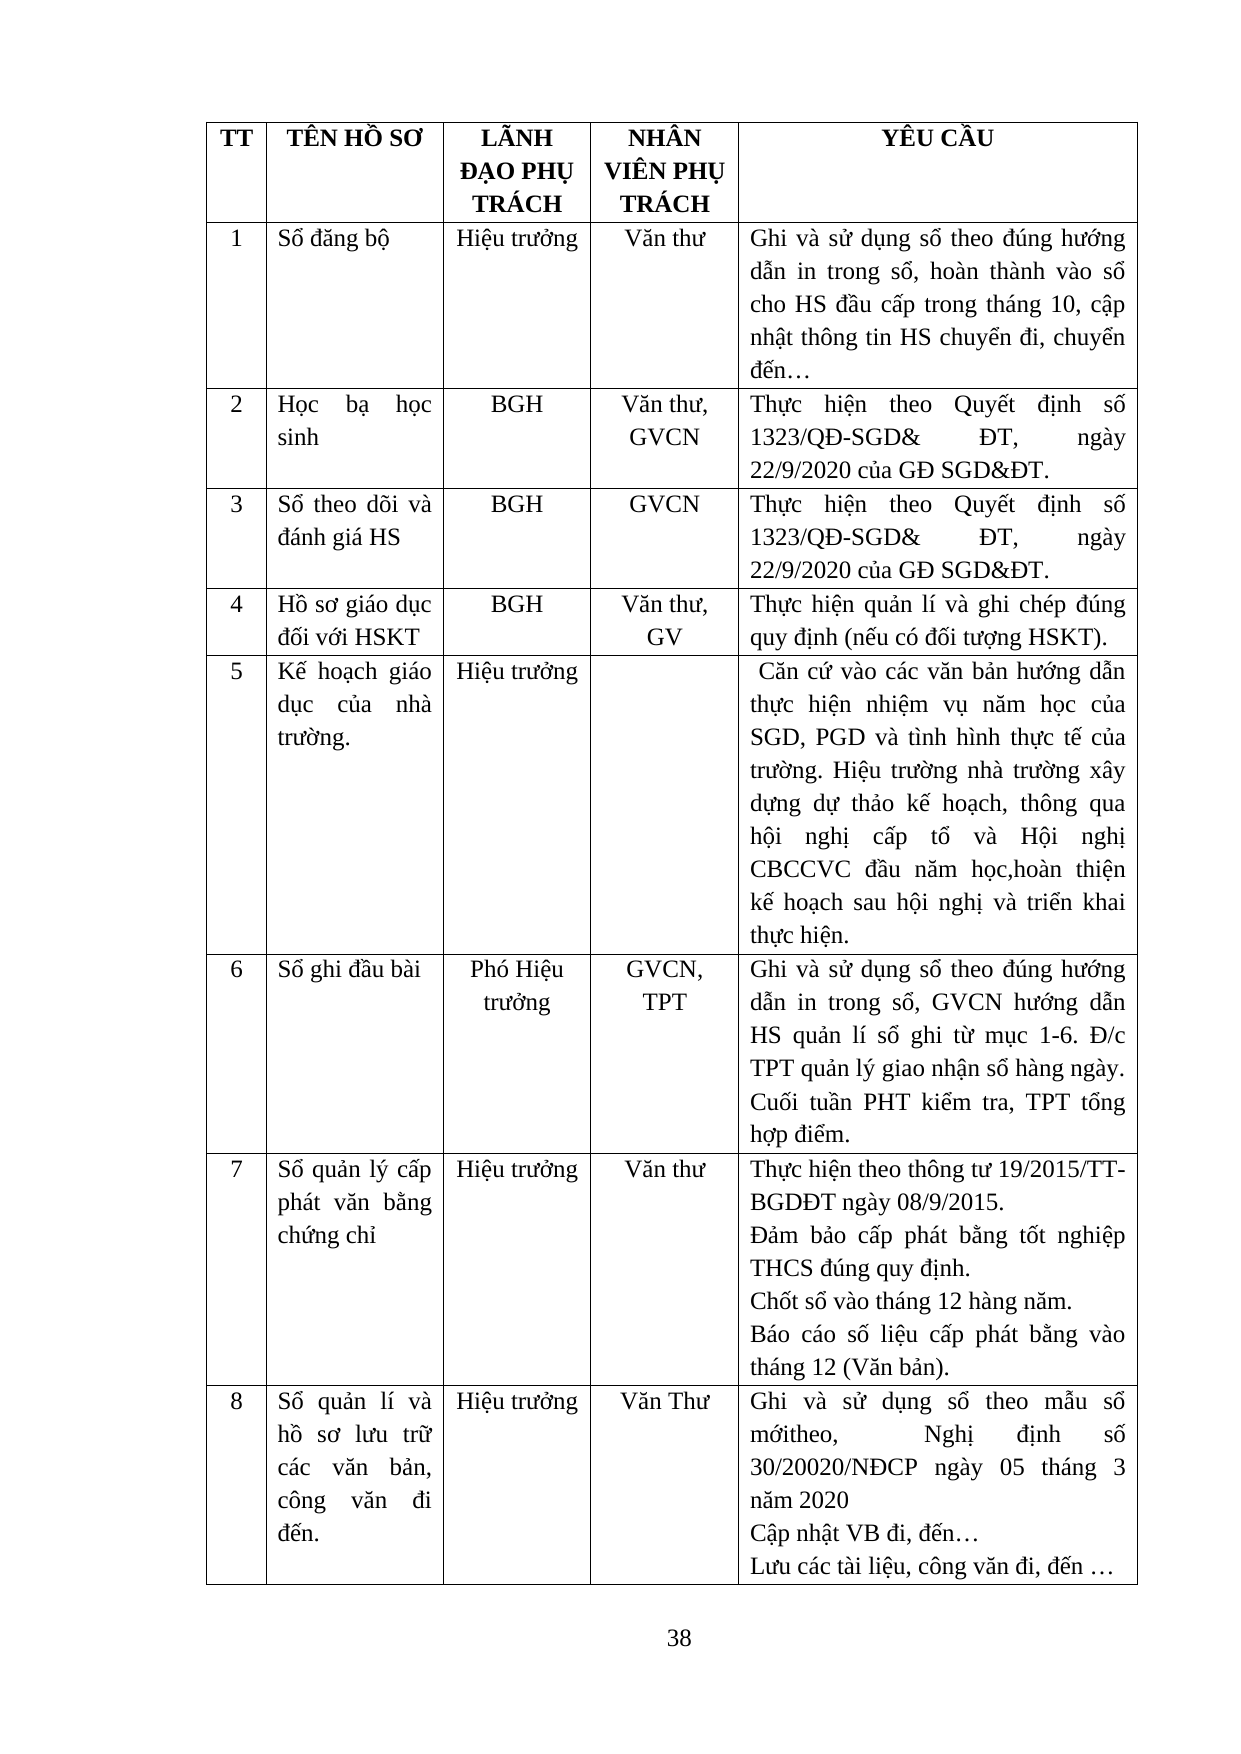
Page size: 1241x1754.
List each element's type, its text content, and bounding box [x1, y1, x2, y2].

table_cell 2 [207, 389, 266, 488]
table_cell Văn thư, GV [591, 589, 738, 655]
table_cell Thực hiện theo Quyết định số 1323/QĐ-SGD& ĐT, ngày 22/9/2020 của GĐ SGD&ĐT. [739, 389, 1137, 488]
table_cell Hiệu trưởng [444, 1154, 590, 1385]
table_cell Thực hiện quản lí và ghi chép đúng quy định (nếu có đối tượng HSKT). [739, 589, 1137, 655]
table_cell 1 [207, 223, 266, 388]
table_cell Kế hoạch giáo dục của nhà trường. [267, 656, 443, 953]
table_cell Học bạ học sinh [267, 389, 443, 488]
table_cell Sổ quản lí và hồ sơ lưu trữ các văn bản, công văn đi đến. [267, 1386, 443, 1584]
table_cell Hiệu trưởng [444, 223, 590, 388]
table_header NHÂN VIÊN PHỤ TRÁCH [591, 123, 738, 222]
table_cell Hồ sơ giáo dục đối với HSKT [267, 589, 443, 655]
table_cell BGH [444, 589, 590, 655]
table_cell Ghi và sử dụng sổ theo đúng hướng dẫn in trong sổ, GVCN hướng dẫn HS quản lí sổ ghi từ mục 1-6. Đ/c TPT quản lý giao nhận sổ hàng ngày. Cuối tuần PHT kiểm tra, TPT tổng hợp điểm. [739, 955, 1137, 1153]
table_header TT [207, 123, 266, 222]
table_cell Văn thư [591, 1154, 738, 1385]
table_cell Ghi và sử dụng sổ theo đúng hướng dẫn in trong sổ, hoàn thành vào sổ cho HS đầu cấp trong tháng 10, cập nhật thông tin HS chuyển đi, chuyển đến… [739, 223, 1137, 388]
table_cell Ghi và sử dụng sổ theo mẫu sổ mớitheo, Nghị định số 30/20020/NĐCP ngày 05 tháng 3 năm 2020 Cập nhật VB đi, đến… Lưu các tài liệu, công văn đi, đến … [739, 1386, 1137, 1584]
table_cell 7 [207, 1154, 266, 1385]
table_cell Sổ quản lý cấp phát văn bằng chứng chỉ [267, 1154, 443, 1385]
table_cell Văn thư, GVCN [591, 389, 738, 488]
table_cell BGH [444, 489, 590, 588]
table_header TÊN HỒ SƠ [267, 123, 443, 222]
table_cell Hiệu trưởng [444, 656, 590, 953]
table_header YÊU CẦU [739, 123, 1137, 222]
table_cell Thực hiện theo thông tư 19/2015/TT-BGDĐT ngày 08/9/2015. Đảm bảo cấp phát bằng tốt nghiệp THCS đúng quy định. Chốt sổ vào tháng 12 hàng năm. Báo cáo số liệu cấp phát bằng vào tháng 12 (Văn bản). [739, 1154, 1137, 1385]
table_cell 5 [207, 656, 266, 953]
table_cell 8 [207, 1386, 266, 1584]
table_cell Sổ theo dõi và đánh giá HS [267, 489, 443, 588]
table_cell Thực hiện theo Quyết định số 1323/QĐ-SGD& ĐT, ngày 22/9/2020 của GĐ SGD&ĐT. [739, 489, 1137, 588]
table_cell Sổ ghi đầu bài [267, 955, 443, 1153]
table_header LÃNH ĐẠO PHỤ TRÁCH [444, 123, 590, 222]
table_cell 4 [207, 589, 266, 655]
table_cell BGH [444, 389, 590, 488]
table_cell Hiệu trưởng [444, 1386, 590, 1584]
table_cell [591, 656, 738, 953]
table_cell Sổ đăng bộ [267, 223, 443, 388]
table_cell Căn cứ vào các văn bản hướng dẫn thực hiện nhiệm vụ năm học của SGD, PGD và tình hình thực tế của trường. Hiệu trường nhà trường xây dựng dự thảo kế hoạch, thông qua hội nghị cấp tổ và Hội nghị CBCCVC đầu năm học,hoàn thiện kế hoạch sau hội nghị và triển khai thực hiện. [739, 656, 1137, 953]
table_cell GVCN [591, 489, 738, 588]
table_cell Văn thư [591, 223, 738, 388]
table_cell 6 [207, 955, 266, 1153]
table_cell GVCN, TPT [591, 955, 738, 1153]
table_cell Văn Thư [591, 1386, 738, 1584]
table_cell Phó Hiệu trưởng [444, 955, 590, 1153]
table_cell 3 [207, 489, 266, 588]
